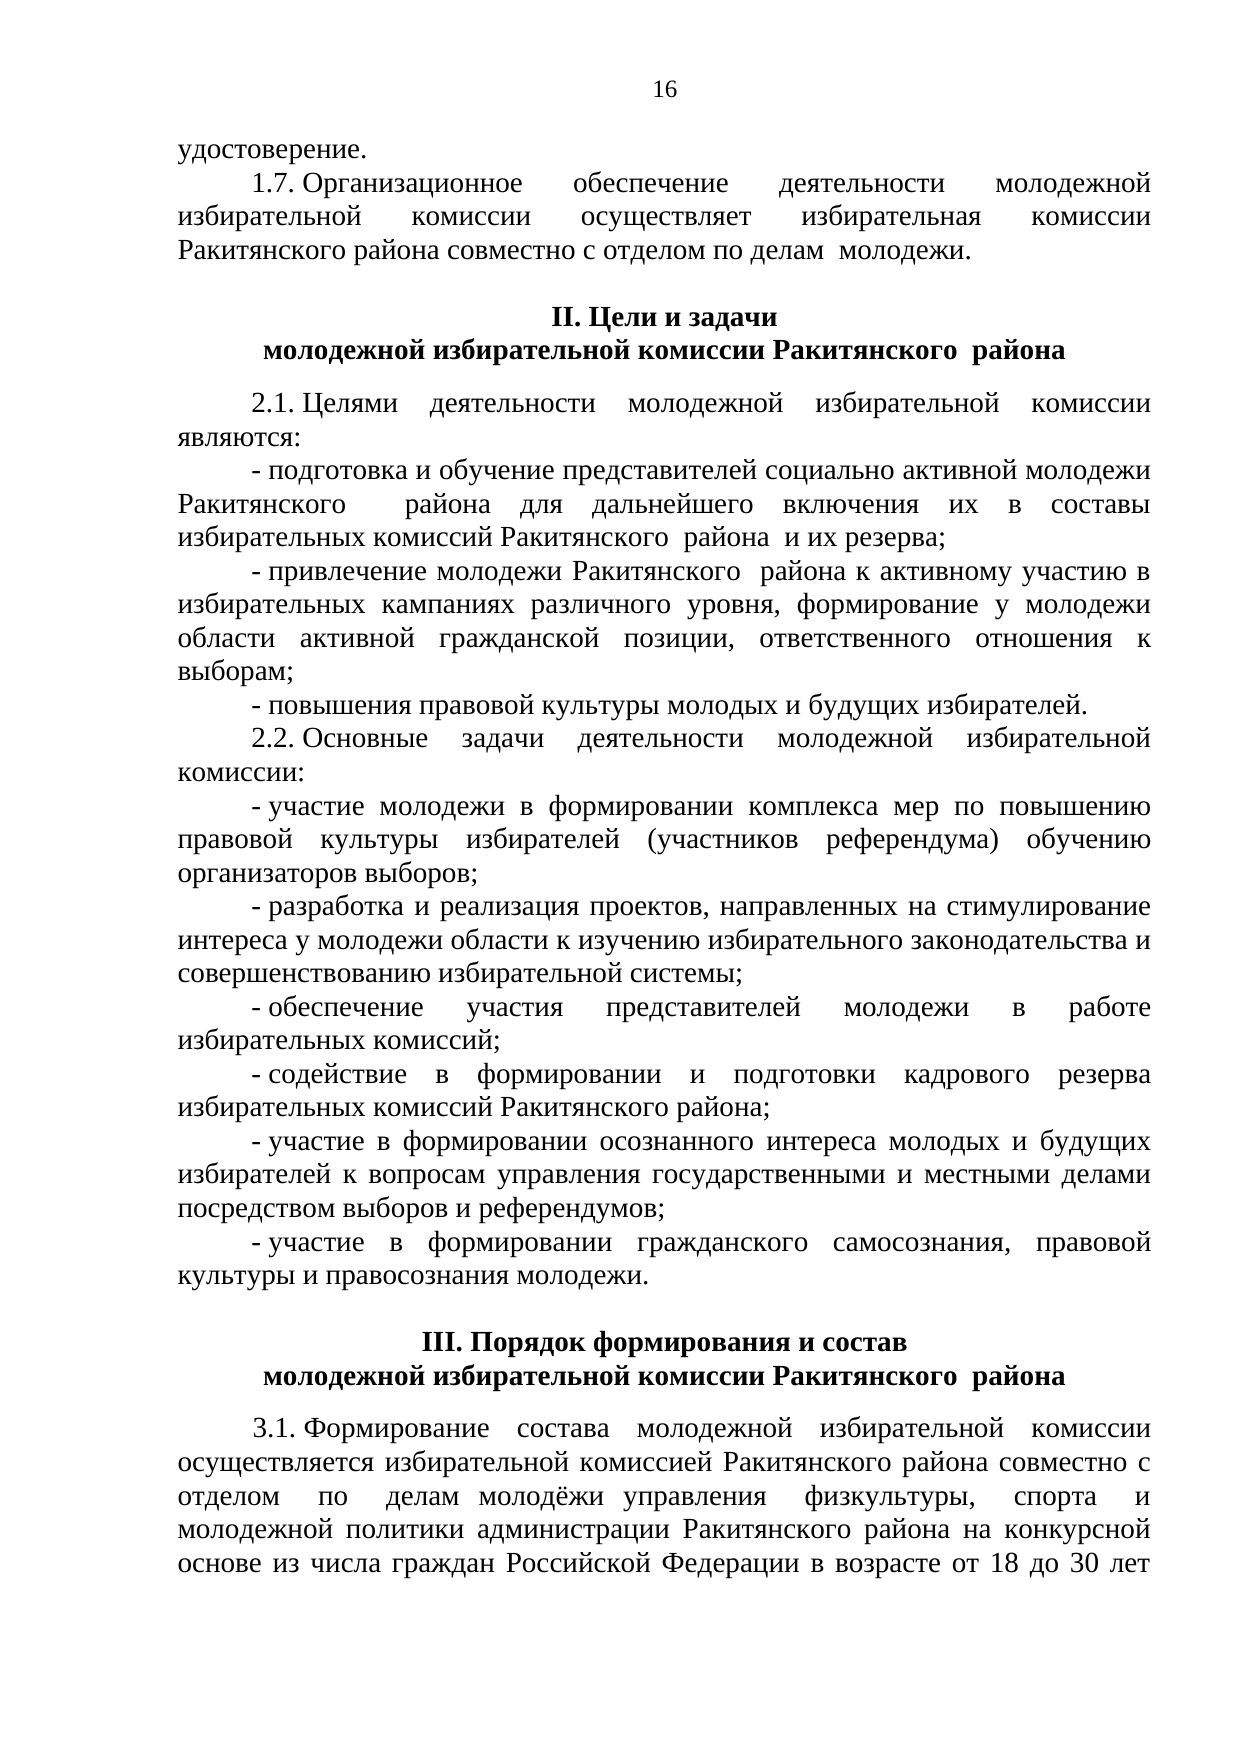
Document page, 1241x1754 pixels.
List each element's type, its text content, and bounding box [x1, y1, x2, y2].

text - обеспечение участия представителей молодежи в работе избирательных комиссий; [177, 989, 1152, 1056]
text - участие в формировании гражданского самосознания, правовой культуры и правосознания молодежи. [177, 1224, 1152, 1291]
text - подготовка и обучение представителей социально активной молодежи Ракитянского района для дальнейшего включения их в составы избирательных комиссий Ракитянского района и их резерва; [177, 452, 1152, 553]
text молодежной избирательной комиссии Ракитянского района [177, 1358, 1152, 1391]
text - содействие в формировании и подготовки кадрового резерва избирательных комиссий Ракитянского района; [177, 1056, 1152, 1123]
text III. Порядок формирования и состав [177, 1324, 1152, 1358]
text - привлечение молодежи Ракитянского района к активному участию в избирательных кампаниях различного уровня, формирование у молодежи области активной гражданской позиции, ответственного отношения к выборам; [177, 553, 1152, 687]
title II. Цели и задачи [177, 299, 1152, 332]
title молодежной избирательной комиссии Ракитянского района [177, 332, 1152, 366]
text 2.2. Основные задачи деятельности молодежной избирательной комиссии: [177, 721, 1152, 788]
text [177, 1411, 1152, 1578]
text - разработка и реализация проектов, направленных на стимулирование интереса у молодежи области к изучению избирательного законодательства и совершенствованию избирательной системы; [177, 888, 1152, 989]
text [177, 131, 1152, 165]
text - участие в формировании осознанного интереса молодых и будущих избирателей к вопросам управления государственными и местными делами посредством выборов и референдумов; [177, 1123, 1152, 1224]
text 1.7. Организационное обеспечение деятельности молодежной избирательной комиссии осуществляет избирательная комиссии Ракитянского района совместно с отделом по делам молодежи. [177, 165, 1152, 265]
text 2.1. Целями деятельности молодежной избирательной комиссии являются: [177, 385, 1152, 452]
text - участие молодежи в формировании комплекса мер по повышению правовой культуры избирателей (участников референдума) обучению организаторов выборов; [177, 788, 1152, 888]
text - повышения правовой культуры молодых и будущих избирателей. [177, 687, 1152, 721]
